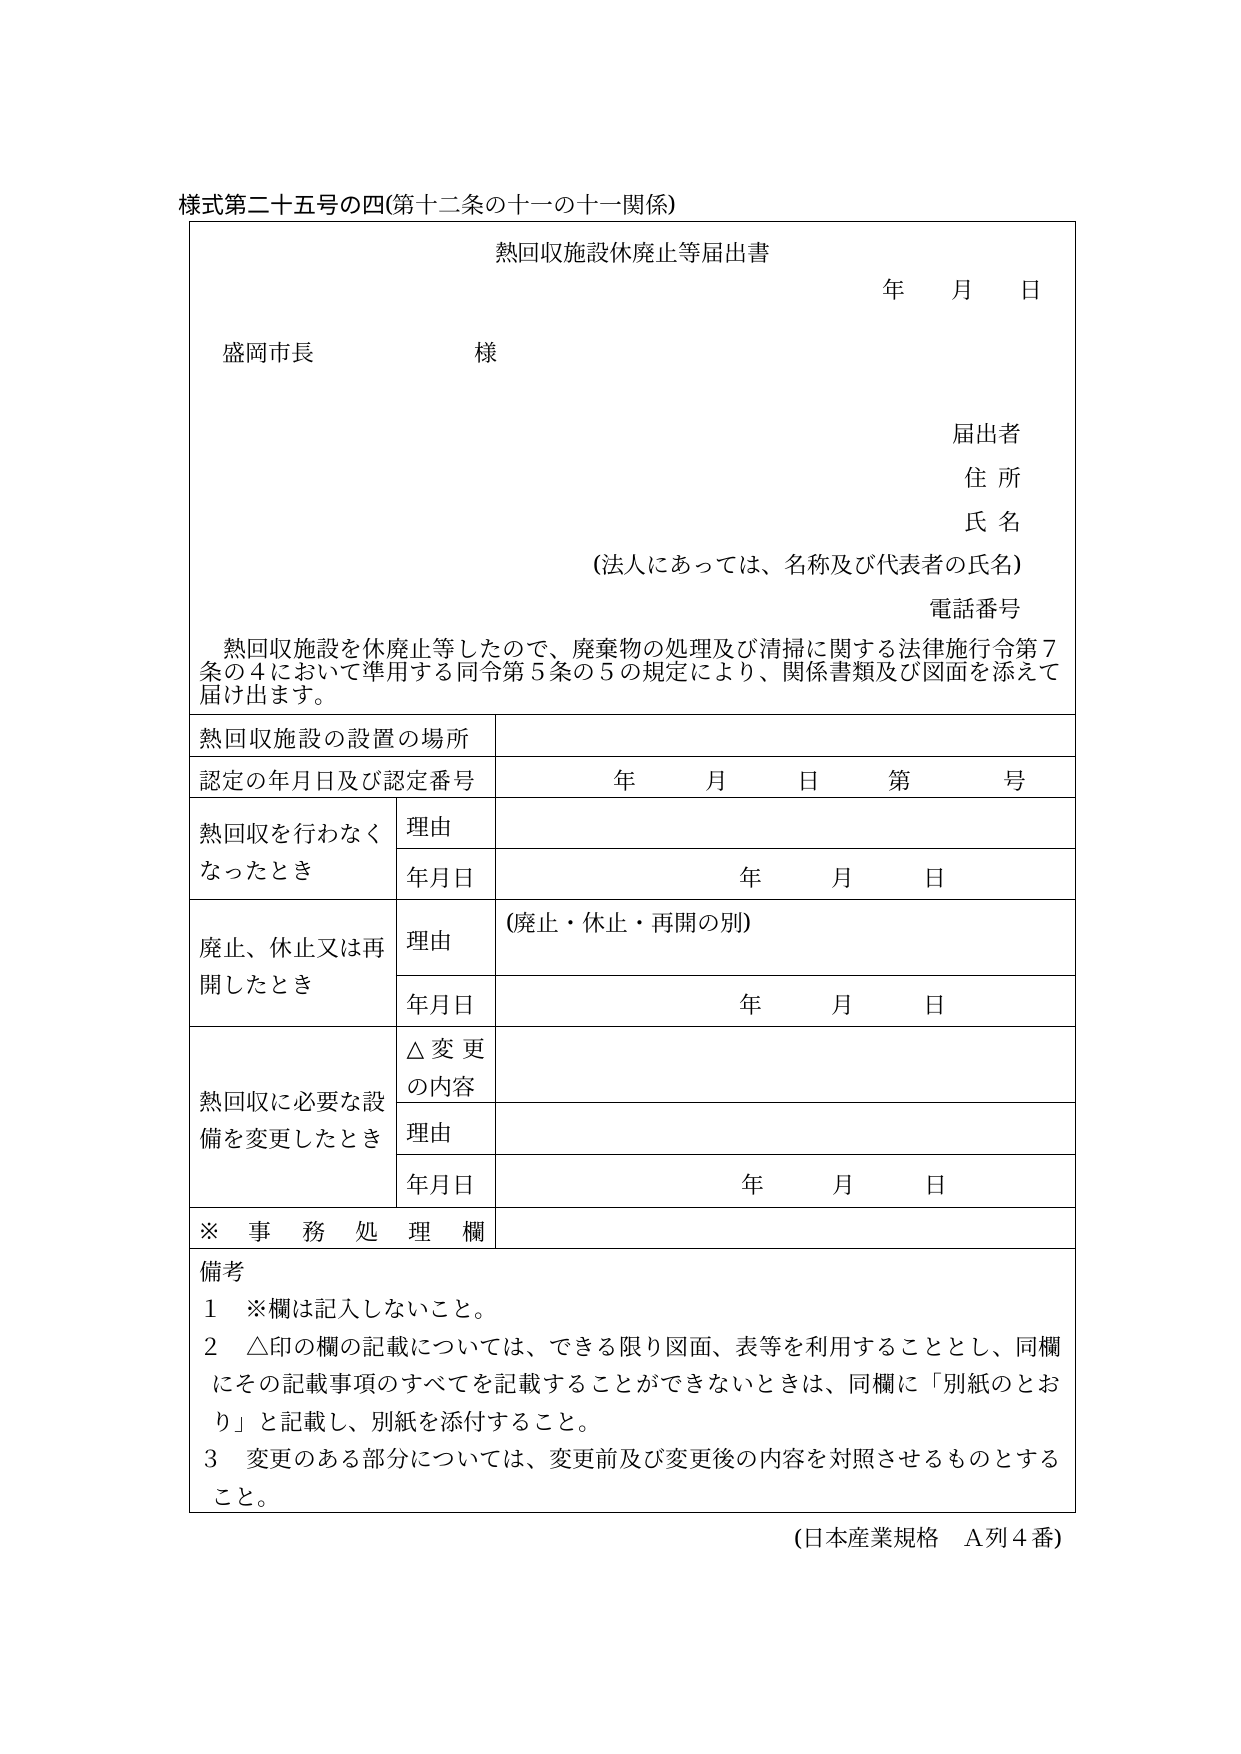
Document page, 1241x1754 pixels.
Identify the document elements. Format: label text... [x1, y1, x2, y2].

table_cell (廃止・休止・再開の別) [496, 900, 1075, 975]
table_cell △変更の内容 [397, 1027, 495, 1102]
table_cell 理由 [397, 798, 495, 848]
table_cell [496, 1103, 1075, 1154]
table_cell 熱回収施設の設置の場所 [190, 715, 495, 756]
table_cell 熱回収に必要な設備を変更したとき [190, 1027, 396, 1207]
table_cell 年 月 日 [496, 1155, 1075, 1207]
table_cell 年 月 日 [496, 976, 1075, 1026]
text 様式第二十五号の四(第十二条の十一の十一関係) [178, 187, 1051, 221]
table_cell [496, 798, 1075, 848]
table_cell [496, 715, 1075, 756]
table_cell 理由 [397, 900, 495, 975]
table_cell 年月日 [397, 1155, 495, 1207]
table_cell [496, 1027, 1075, 1102]
table_cell 廃止、休止又は再開したとき [190, 900, 396, 1026]
table_cell ※事務処理欄 [190, 1208, 495, 1248]
text (日本産業規格 Ａ列４番) [178, 1513, 1062, 1554]
table_cell 年月日 [397, 849, 495, 899]
table_cell 熱回収を行わなくなったとき [190, 798, 396, 899]
table_cell 理由 [397, 1103, 495, 1154]
table_cell 年 月 日 [496, 849, 1075, 899]
table_cell 年月日 [397, 976, 495, 1026]
table_header 熱回収施設休廃止等届出書 年 月 日 盛岡市長 様 届出者 住所 氏名 (法人にあっては、名称及び代表者の氏名) 電話番号 熱回収施設を休廃止等したので、廃棄物の処理及び清掃に関する法律施行令第７条の４において準用する同令第５条の５の規定により、関係書類及び図面を添えて届け出ます。 [190, 222, 1075, 714]
table_cell [496, 1208, 1075, 1248]
table_cell 年 月 日 第 号 [496, 757, 1075, 797]
table_cell 認定の年月日及び認定番号 [190, 757, 495, 797]
table_cell 備考 １ ※欄は記入しないこと。 ２ △印の欄の記載については、できる限り図面、表等を利用することとし、同欄にその記載事項のすべてを記載することができないときは、同欄に「別紙のとおり」と記載し、別紙を添付すること。 ３ 変更のある部分については、変更前及び変更後の内容を対照させるものとすること。 [190, 1249, 1075, 1512]
